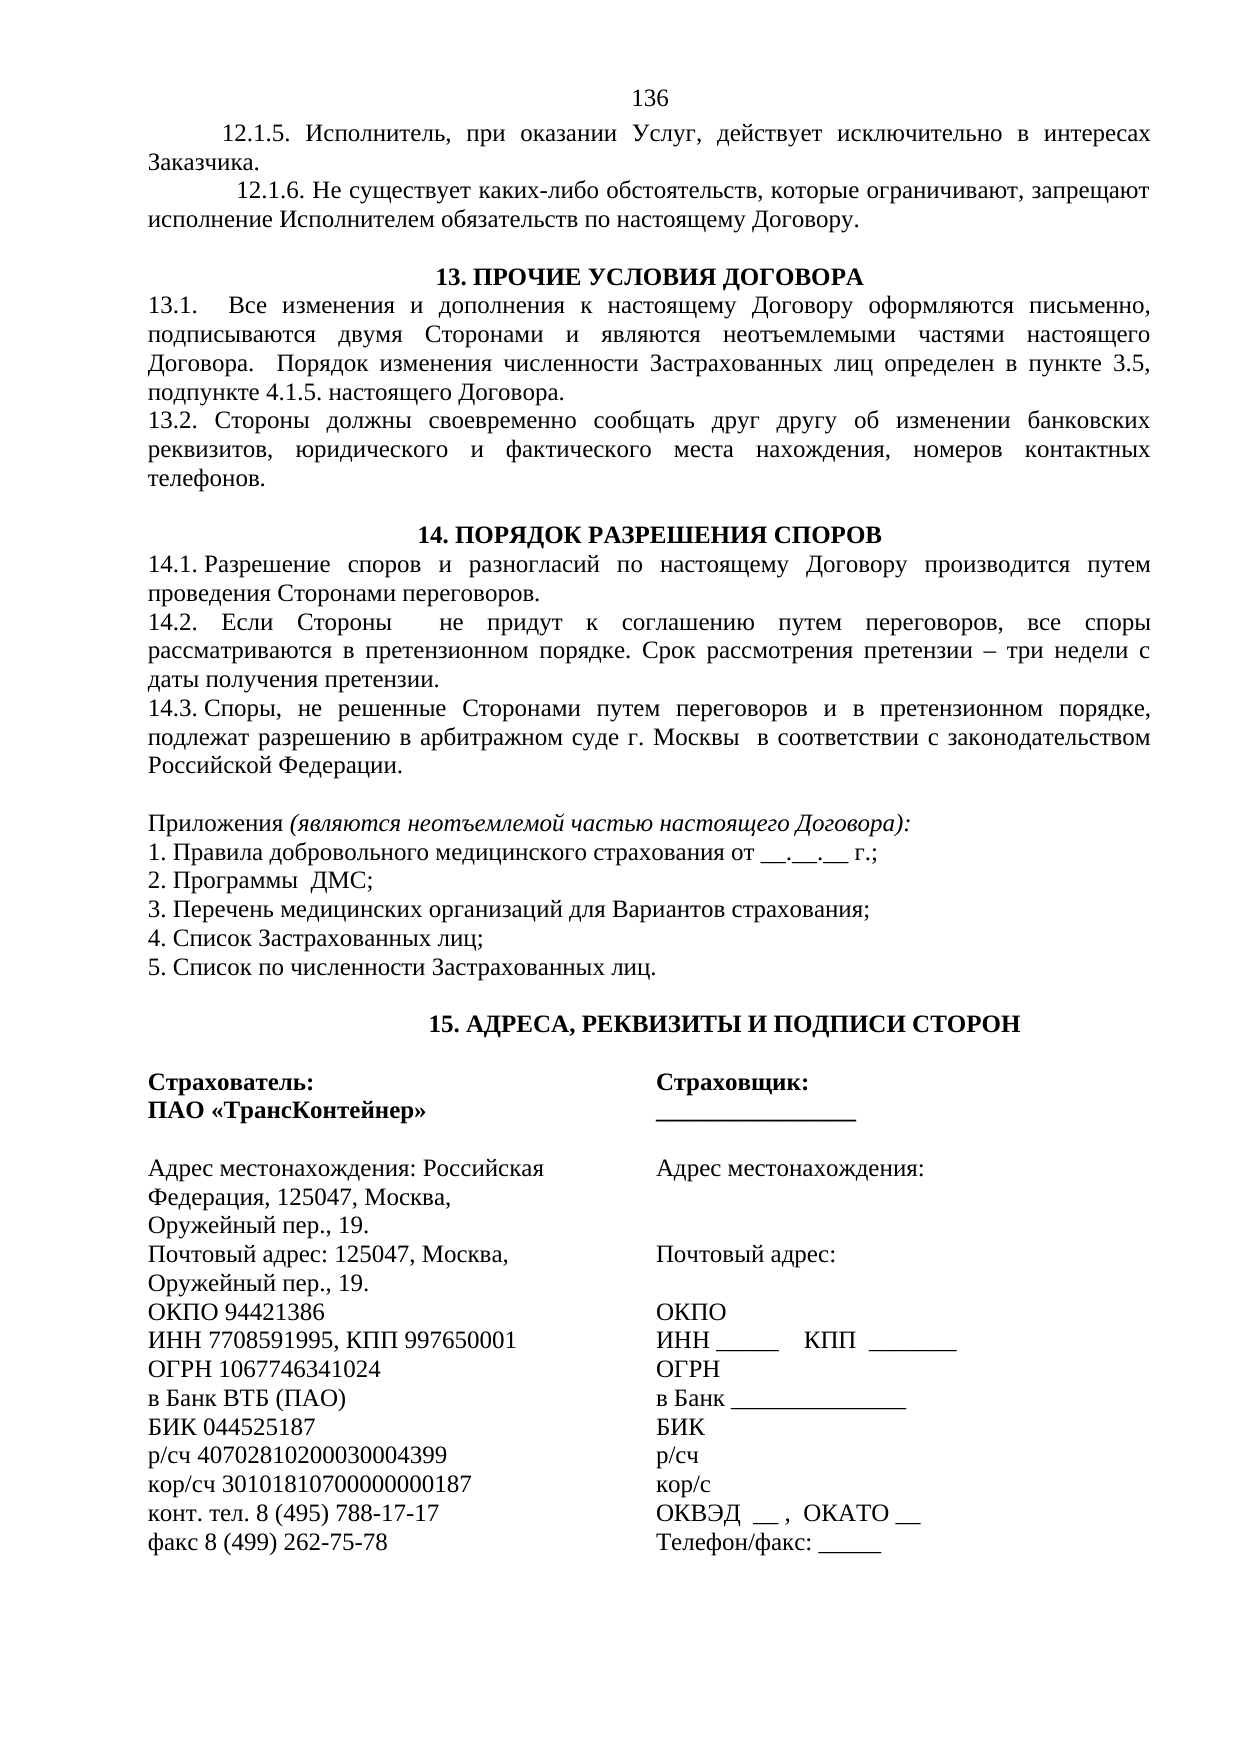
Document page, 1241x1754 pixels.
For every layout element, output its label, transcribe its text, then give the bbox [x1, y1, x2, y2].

list 13.2. Стороны должны своевременно сообщать друг другу об изменении банковских реквизитов, юридического и фактического места нахождения, номеров контактных телефонов. [148, 406, 1152, 492]
text 14. ПОРЯДОК РАЗРЕШЕНИЯ СПОРОВ [148, 521, 1152, 549]
text 14.2. Если Стороны не придут к соглашению путем переговоров, все споры рассматриваются в претензионном порядке. Срок рассмотрения претензии – три недели с даты получения претензии. [148, 607, 1152, 693]
text 12.1.5. Исполнитель, при оказании Услуг, действует исключительно в интересах Заказчика. [148, 118, 1152, 176]
text 12.1.6. Не существует каких-либо обстоятельств, которые ограничивают, запрещают исполнение Исполнителем обязательств по настоящему Договору. [148, 176, 1152, 233]
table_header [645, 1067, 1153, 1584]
text 3. Перечень медицинских организаций для Вариантов страхования; [148, 894, 1152, 923]
list Приложения (являются неотъемлемой частью настоящего Договора): [148, 808, 1152, 837]
text 4. Список Застрахованных лиц; [148, 923, 1152, 952]
text 15. АДРЕСА, РЕКВИЗИТЫ И ПОДПИСИ СТОРОН [428, 1009, 1152, 1038]
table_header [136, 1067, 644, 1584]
list 13.1. Все изменения и дополнения к настоящему Договору оформляются письменно, подписываются двумя Сторонами и являются неотъемлемыми частями настоящего Договора. Порядок изменения численности Застрахованных лиц определен в пункте 3.5, подпункте 4.1.5. настоящего Договора. [148, 291, 1152, 406]
text 13. ПРОЧИЕ УСЛОВИЯ ДОГОВОРА [148, 262, 1152, 291]
text 14.1. Разрешение споров и разногласий по настоящему Договору производится путем проведения Сторонами переговоров. [148, 549, 1152, 607]
text 14.3. Споры, не решенные Сторонами путем переговоров и в претензионном порядке, подлежат разрешению в арбитражном суде г. Москвы в соответствии с законодательством Российской Федерации. [148, 693, 1152, 779]
text 2. Программы ДМС; [148, 866, 1152, 894]
text 5. Список по численности Застрахованных лиц. [148, 952, 1152, 981]
text 1. Правила добровольного медицинского страхования от __.__.__ г.; [148, 837, 1152, 866]
